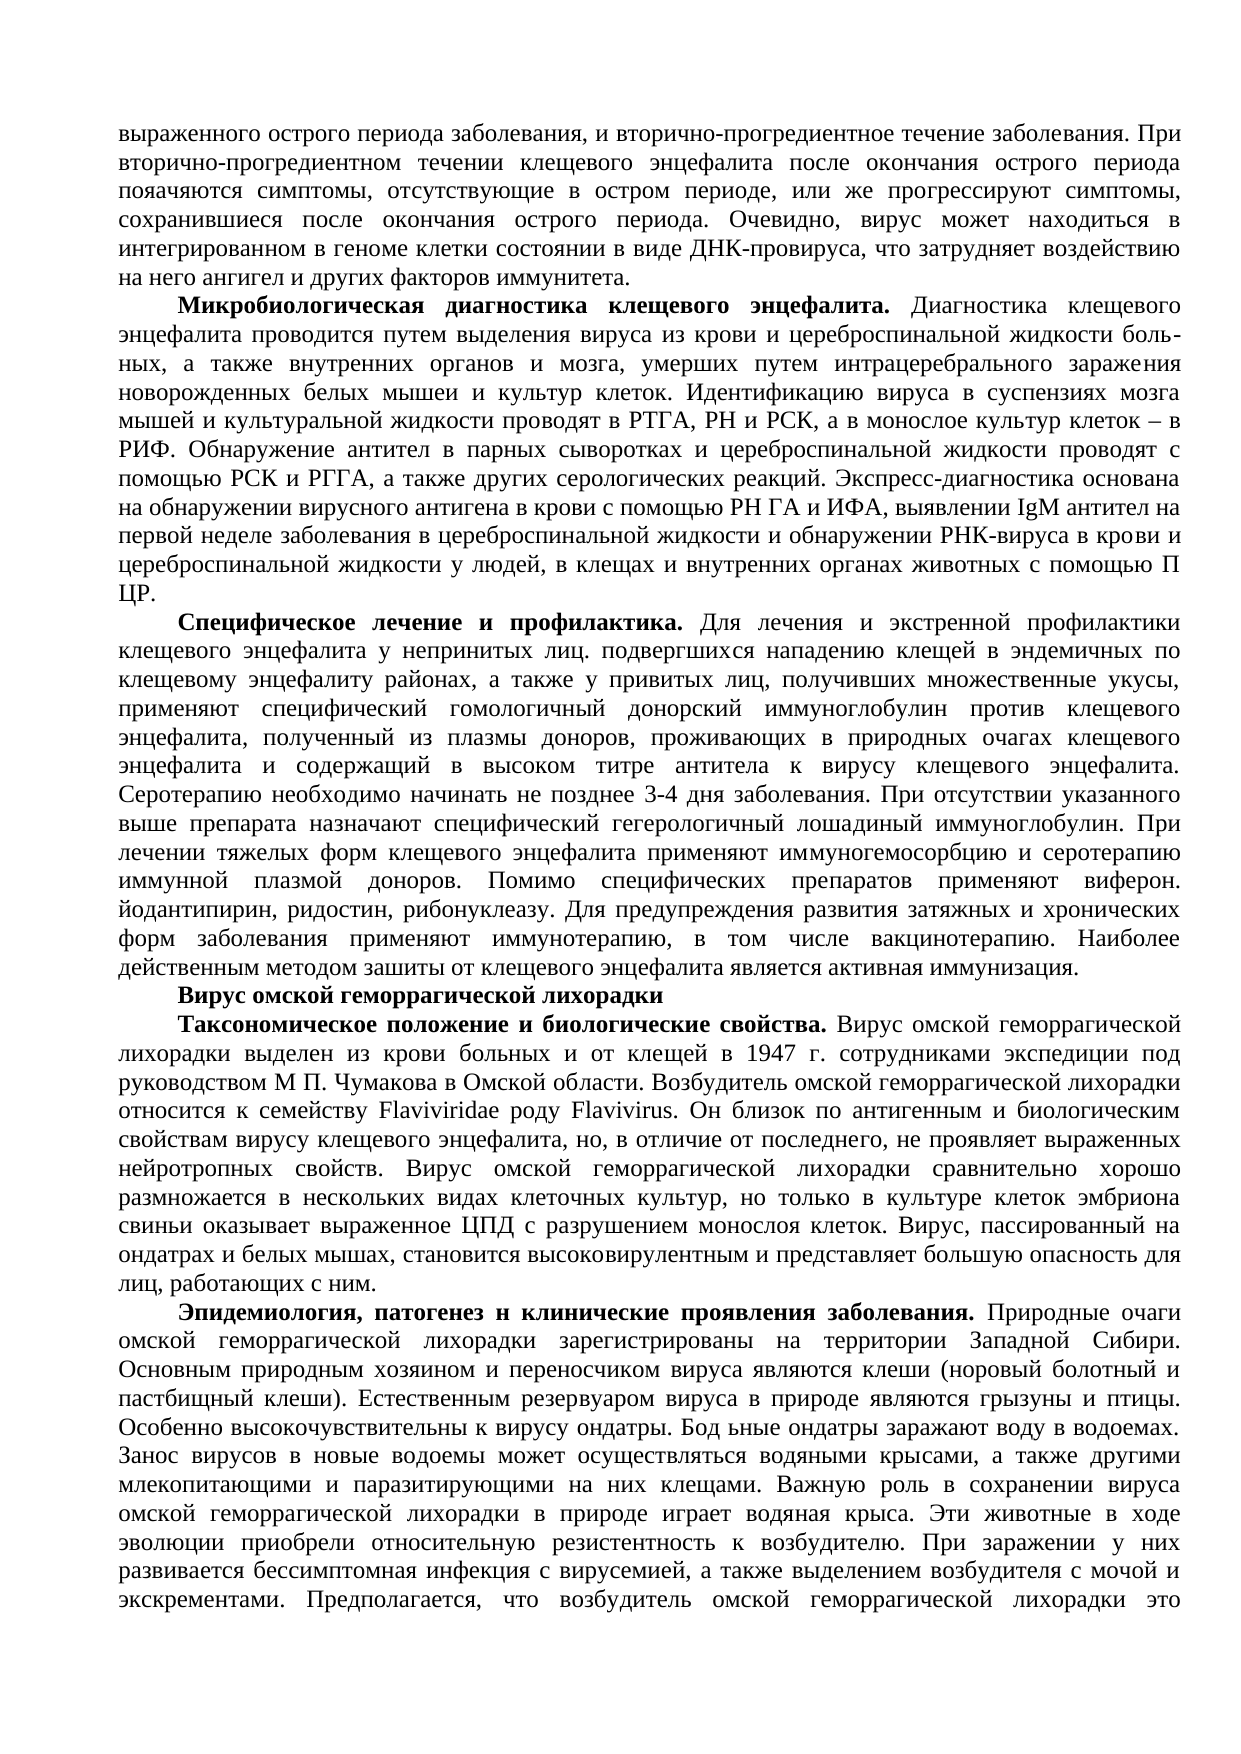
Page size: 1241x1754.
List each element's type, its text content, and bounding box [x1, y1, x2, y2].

text Таксономическое положение и биологические свойства. Вирус омской геморрагической лихорадки выделен из крови больных и от клещей в 1947 г. сотрудниками экспедиции под руководством М П. Чумакова в Омской области. Возбудитель омской геморрагической лихорадки относится к семейству Flaviviridae роду Flavivirus. Он близок по антигенным и биологическим свойствам вирусу клещевого энцефалита, но, в отличие от последнего, не проявляет выраженных нейротропных свойств. Вирус омской геморрагической лихорадки сравнительно хорошо размножается в нескольких видах клеточных культур, но только в культуре клеток эмбриона свиньи оказывает выраженное ЦПД с разрушением монослоя клеток. Вирус, пассированный на ондатрах и белых мышах, становится высоковирулентным и представляет большую опасность для лиц, работающих с ним. [118, 1009, 1181, 1297]
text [118, 118, 1181, 291]
text Специфическое лечение и профилактика. Для лечения и экстренной профилактики клещевого энцефалита у непринитых лиц. подвергшихся нападению клещей в эндемичных по клещевому энцефалиту районах, а также у привитых лиц, получивших множественные укусы, применяют специфический гомологичный донорский иммуноглобулин против клещевого энцефалита, полученный из плазмы доноров, проживающих в природных очагах клещевого энцефалита и содержащий в высоком титре антитела к вирусу клещевого энцефалита. Серотерапию необходимо начинать не позднее 3-4 дня заболевания. При отсутствии указанного выше препарата назначают специфический гегерологичный лошадиный иммуноглобулин. При лечении тяжелых форм клещевого энцефалита применяют иммуногемосорбцию и серотерапию иммунной плазмой доноров. Помимо специфических препаратов применяют виферон. йодантипирин, ридостин, рибонуклеазу. Для предупреждения развития затяжных и хронических форм заболевания применяют иммунотерапию, в том числе вакцинотерапию. Наиболее действенным методом зашиты от клещевого энцефалита является активная иммунизация. [118, 607, 1181, 981]
text Микробиологическая диагностика клещевого энцефалита. Диагностика клещевого энцефалита проводится путем выделения вируса из крови и цереброспинальной жидкости больных, а также внутренних органов и мозга, умерших путем интрацеребрального заражения новорожденных белых мышеи и культур клеток. Идентификацию вируса в суспензиях мозга мышей и культуральной жидкости проводят в РТГА, PH и РСК, а в монослое культур клеток – в РИФ. Обнаружение антител в парных сыворотках и цереброспинальной жидкости проводят с помощью РСК и РГГА, а также других серологических реакций. Экспресс-диагностика основана на обнаружении вирусного антигена в крови с помощью PH ГА и ИФА, выявлении IgM антител на первой неделе заболевания в цереброспинальной жидкости и обнаружении РНК-вируса в крови и цереброспинальной жидкости у людей, в клещах и внутренних органах животных с помощью П ЦР. [118, 291, 1181, 607]
text Вирус омской геморрагической лихорадки [118, 981, 1181, 1009]
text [118, 1297, 1181, 1613]
